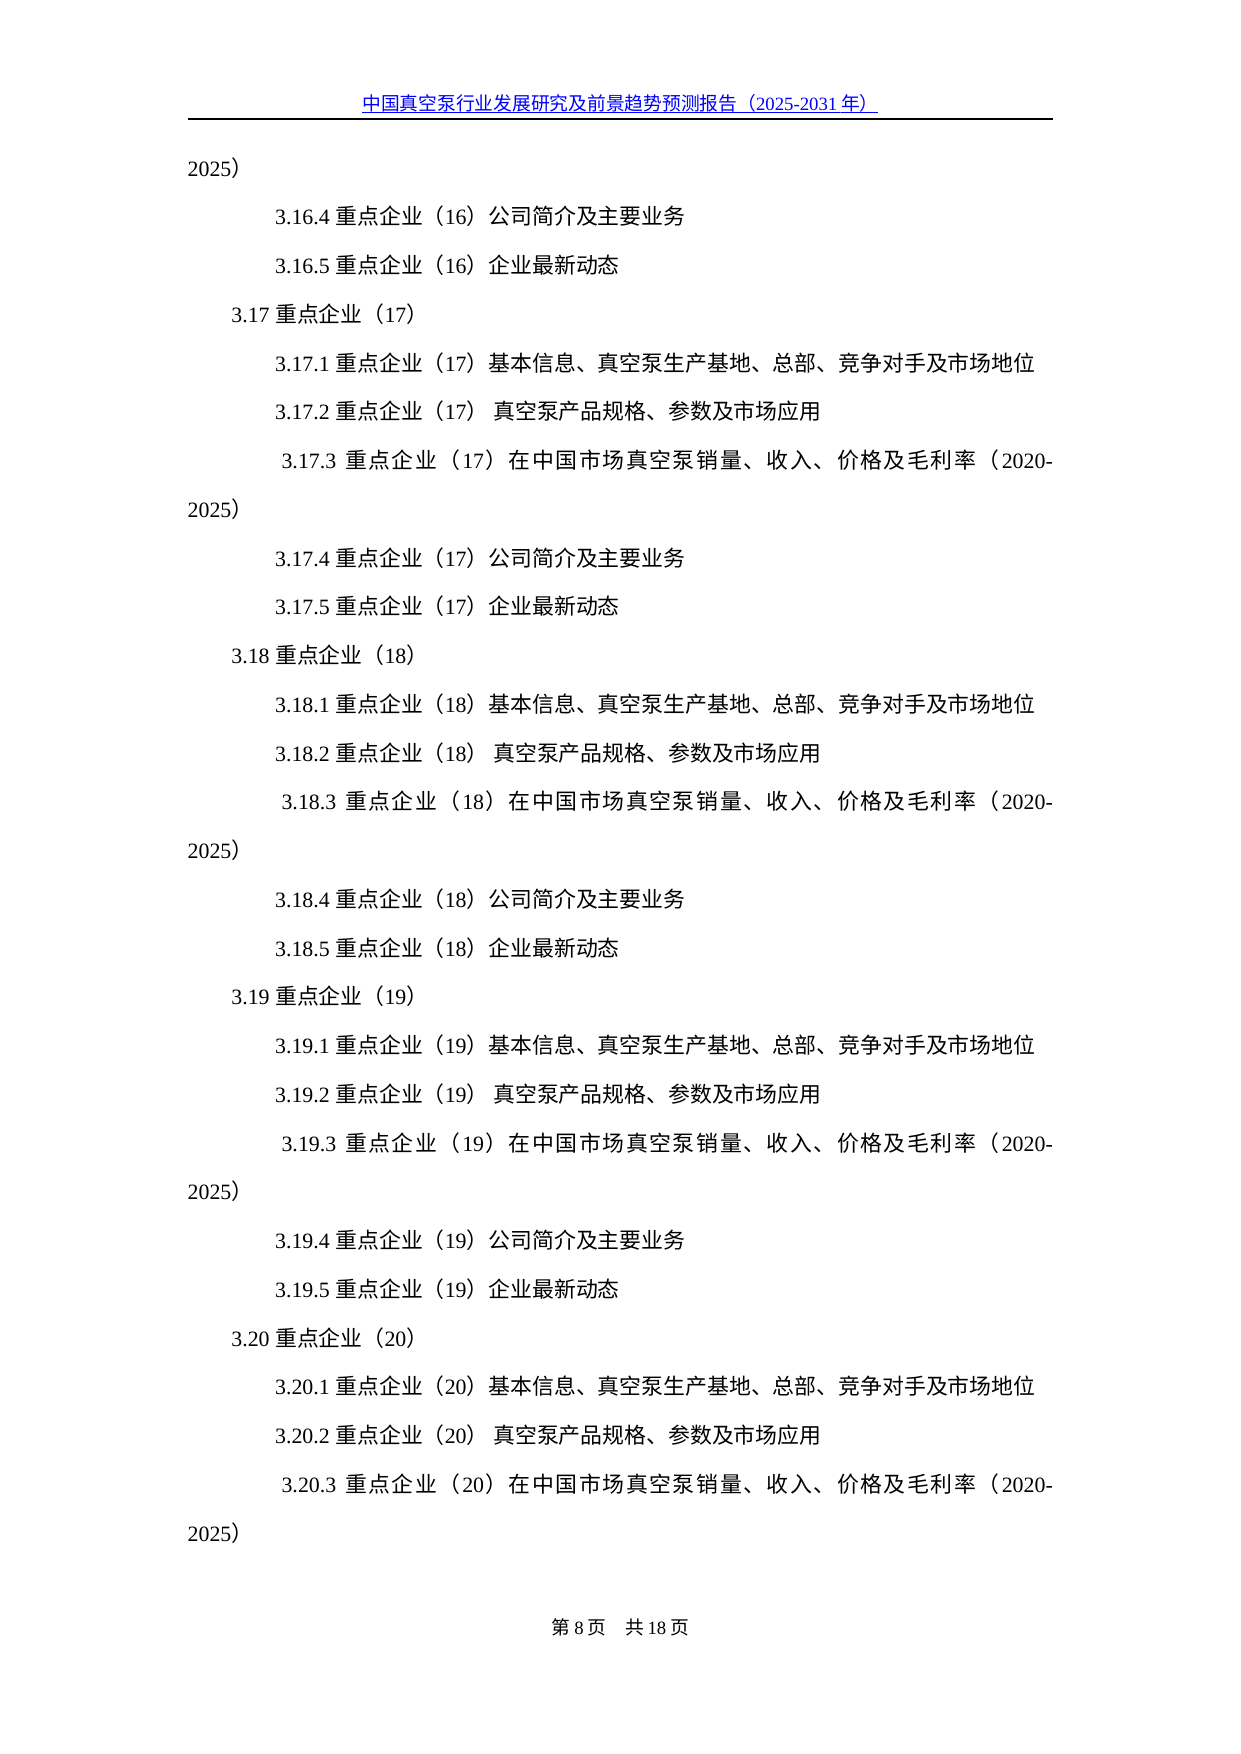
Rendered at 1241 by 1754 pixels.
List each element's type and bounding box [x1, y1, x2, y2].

text [187, 150, 1053, 1548]
